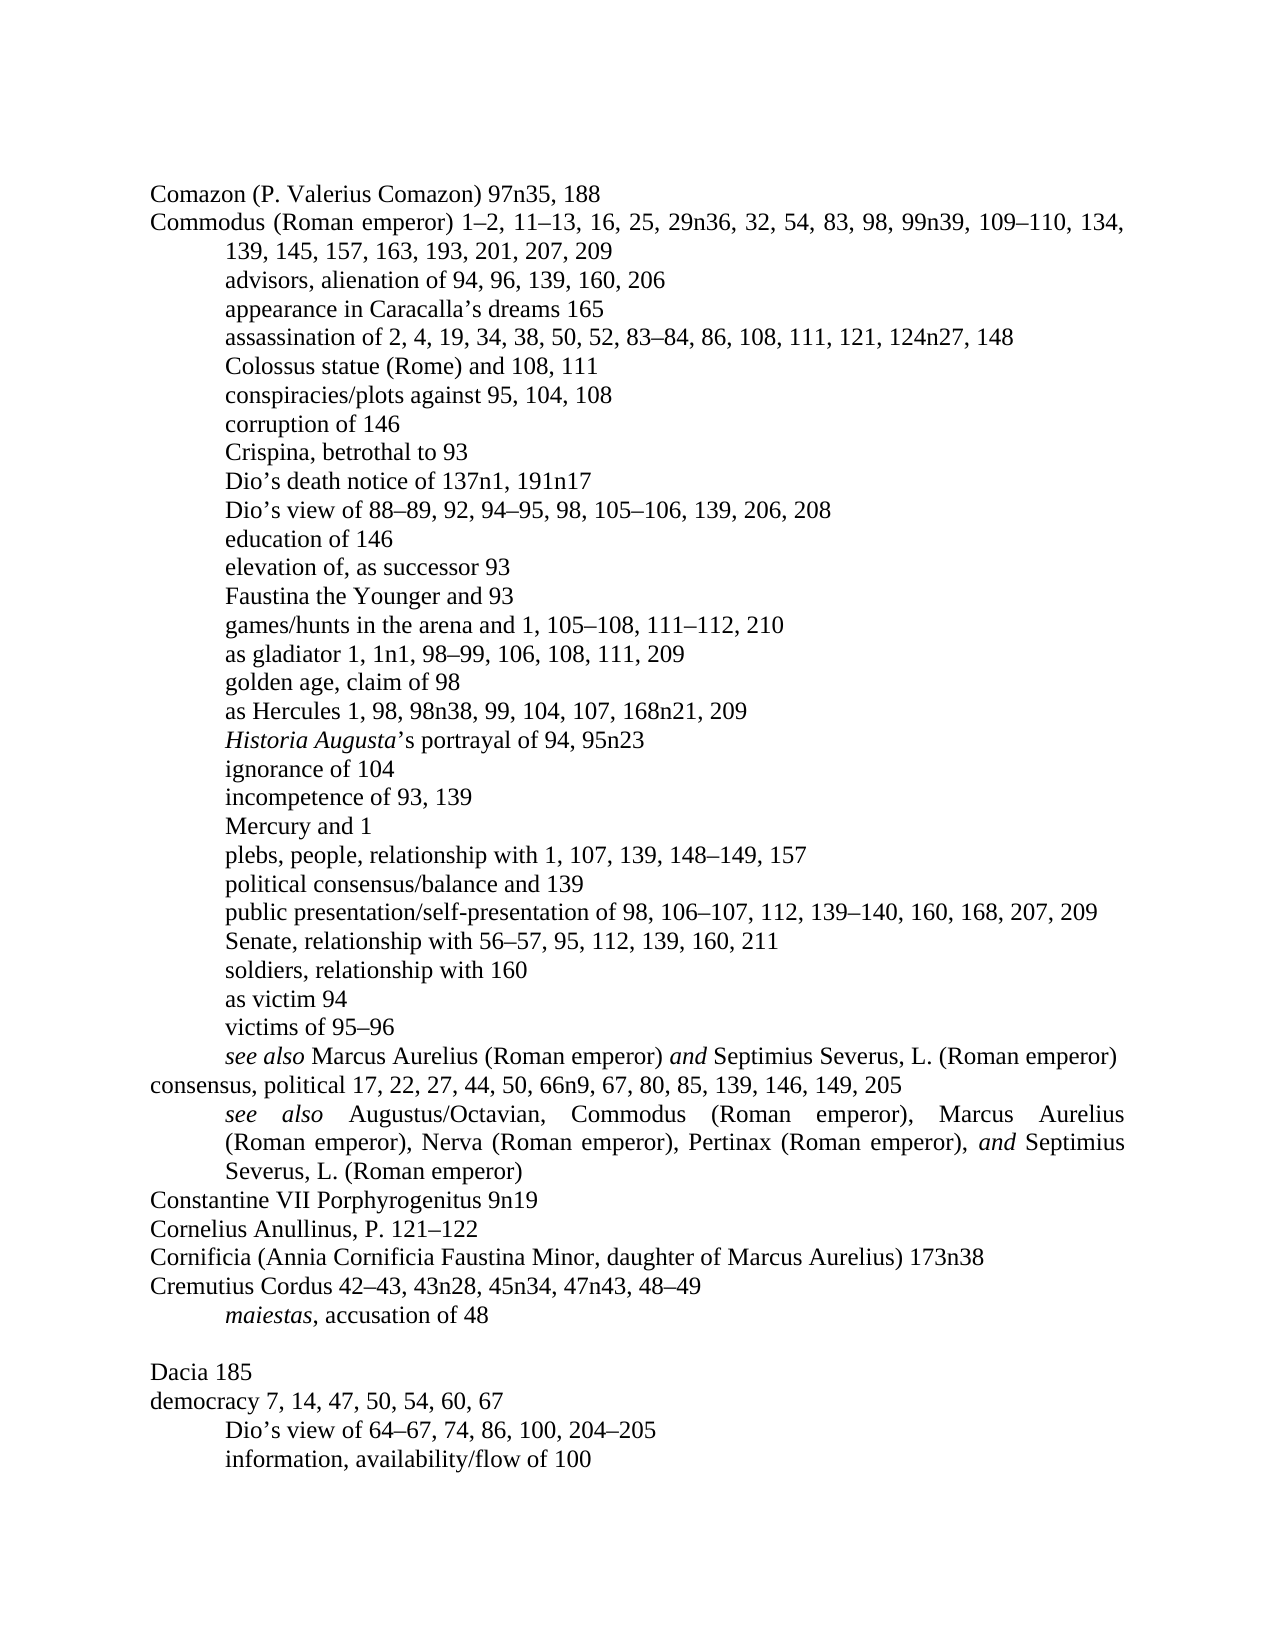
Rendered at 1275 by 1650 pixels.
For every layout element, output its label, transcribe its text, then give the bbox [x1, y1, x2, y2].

text consensus, political 17, 22, 27, 44, 50, 66n9, 67, 80, 85, 139, 146, 149, 205 [150, 1070, 1125, 1099]
text elevation of, as successor 93 [150, 552, 1125, 581]
text Historia Augusta’s portrayal of 94, 95n23 [150, 725, 1125, 754]
text victims of 95–96 [150, 1012, 1125, 1041]
text as gladiator 1, 1n1, 98–99, 106, 108, 111, 209 [150, 639, 1125, 667]
text Colossus statue (Rome) and 108, 111 [150, 351, 1125, 380]
text assassination of 2, 4, 19, 34, 38, 50, 52, 83–84, 86, 108, 111, 121, 124n27, 148 [150, 322, 1125, 351]
text Dacia 185 [150, 1357, 1125, 1386]
text see also Augustus/Octavian, Commodus (Roman emperor), Marcus Aurelius (Roman emperor), Nerva (Roman emperor), Pertinax (Roman emperor), and Septimius Severus, L. (Roman emperor) [150, 1099, 1125, 1185]
text Constantine VII Porphyrogenitus 9n19 [150, 1185, 1125, 1214]
text Crispina, betrothal to 93 [150, 437, 1125, 466]
text games/hunts in the arena and 1, 105–108, 111–112, 210 [150, 610, 1125, 639]
text see also Marcus Aurelius (Roman emperor) and Septimius Severus, L. (Roman emperor) [150, 1041, 1125, 1070]
text Dio’s view of 88–89, 92, 94–95, 98, 105–106, 139, 206, 208 [150, 495, 1125, 524]
text ignorance of 104 [150, 754, 1125, 782]
text Comazon (P. Valerius Comazon) 97n35, 188 [150, 179, 1125, 207]
text Commodus (Roman emperor) 1–2, 11–13, 16, 25, 29n36, 32, 54, 83, 98, 99n39, 109–110, 134, 139, 145, 157, 163, 193, 201, 207, 209 [150, 207, 1125, 265]
text appearance in Caracalla’s dreams 165 [150, 294, 1125, 322]
text Cremutius Cordus 42–43, 43n28, 45n34, 47n43, 48–49 [150, 1271, 1125, 1300]
text democracy 7, 14, 47, 50, 54, 60, 67 [150, 1386, 1125, 1415]
text plebs, people, relationship with 1, 107, 139, 148–149, 157 [150, 840, 1125, 869]
text incompetence of 93, 139 [150, 782, 1125, 811]
text Dio’s death notice of 137n1, 191n17 [150, 466, 1125, 495]
text corruption of 146 [150, 409, 1125, 437]
text Cornelius Anullinus, P. 121–122 [150, 1214, 1125, 1242]
text Cornificia (Annia Cornificia Faustina Minor, daughter of Marcus Aurelius) 173n38 [150, 1242, 1125, 1271]
text political consensus/balance and 139 [150, 869, 1125, 897]
text Mercury and 1 [150, 811, 1125, 840]
text maiestas, accusation of 48 [150, 1300, 1125, 1329]
text Faustina the Younger and 93 [150, 581, 1125, 610]
text advisors, alienation of 94, 96, 139, 160, 206 [150, 265, 1125, 294]
text golden age, claim of 98 [150, 667, 1125, 696]
text Senate, relationship with 56–57, 95, 112, 139, 160, 211 [150, 926, 1125, 955]
text education of 146 [150, 524, 1125, 552]
text conspiracies/plots against 95, 104, 108 [150, 380, 1125, 409]
text information, availability/flow of 100 [150, 1444, 1125, 1472]
text as victim 94 [150, 984, 1125, 1012]
text as Hercules 1, 98, 98n38, 99, 104, 107, 168n21, 209 [150, 696, 1125, 725]
text soldiers, relationship with 160 [150, 955, 1125, 984]
text public presentation/self-presentation of 98, 106–107, 112, 139–140, 160, 168, 207, 209 [150, 897, 1125, 926]
text Dio’s view of 64–67, 74, 86, 100, 204–205 [150, 1415, 1125, 1444]
